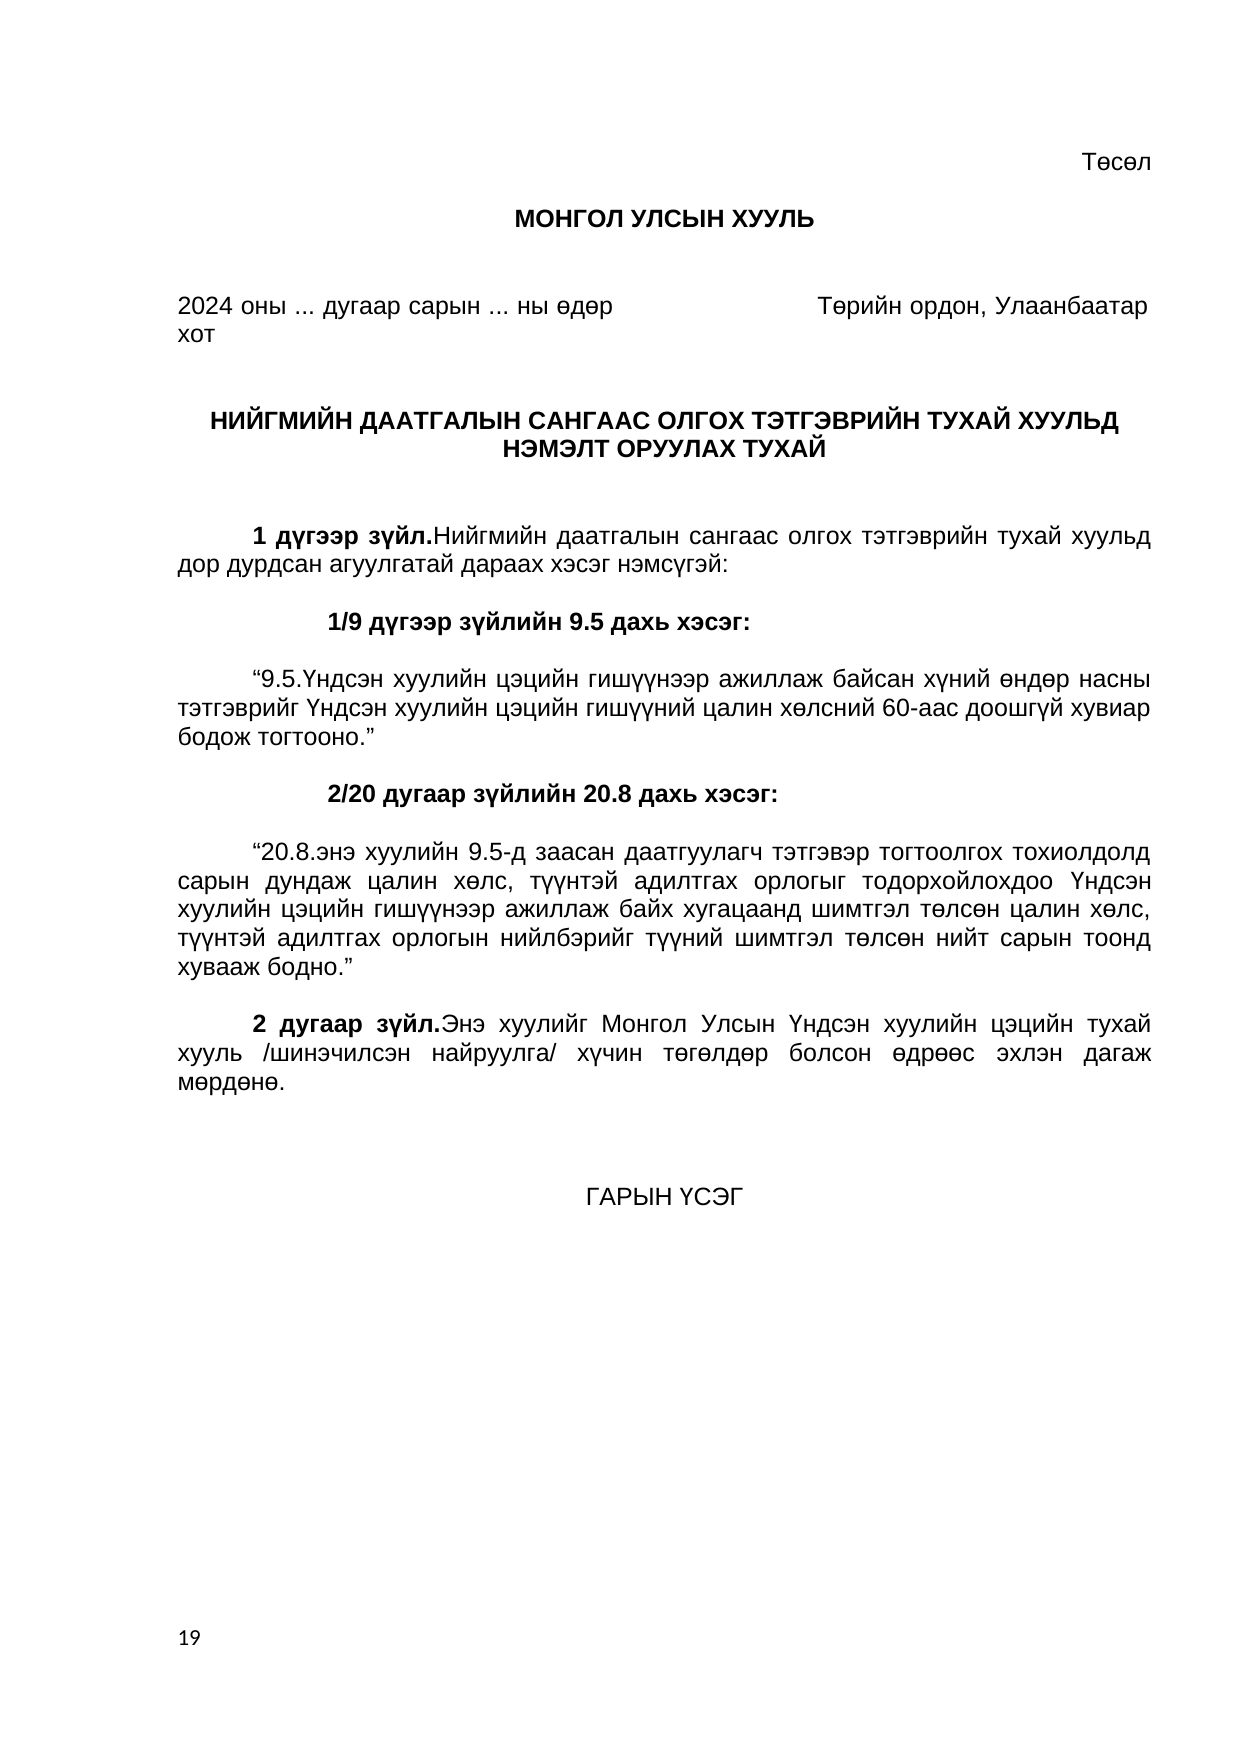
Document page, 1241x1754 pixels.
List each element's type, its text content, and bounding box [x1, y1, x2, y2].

text Төсөл [177, 147, 1152, 176]
text 2024 оны ... дугаар сарын ... ны өдөр Төрийн ордон, Улаанбаатар хот [177, 291, 1152, 348]
text 2/20 дугаар зүйлийн 20.8 дахь хэсэг: [252, 779, 1152, 808]
text “9.5.Үндсэн хуулийн цэцийн гишүүнээр ажиллаж байсан хүний өндөр насны тэтгэврийг Үндсэн хуулийн цэцийн гишүүний цалин хөлсний 60-аас доошгүй хувиар бодож тогтооно.” [177, 664, 1152, 751]
text ГАРЫН ҮСЭГ [177, 1182, 1152, 1211]
text Монгол улсын хууль [177, 204, 1152, 233]
text “20.8.энэ хуулийн 9.5-д заасан даатгуулагч тэтгэвэр тогтоолгох тохиолдолд сарын дундаж цалин хөлс, түүнтэй адилтгах орлогыг тодорхойлохдоо Үндсэн хуулийн цэцийн гишүүнээр ажиллаж байх хугацаанд шимтгэл төлсөн цалин хөлс, түүнтэй адилтгах орлогын нийлбэрийг түүний шимтгэл төлсөн нийт сарын тоонд хувааж бодно.” [177, 837, 1152, 981]
text 1/9 дүгээр зүйлийн 9.5 дахь хэсэг: [177, 607, 1152, 636]
text 2 дугаар зүйл.Энэ хуулийг Монгол Улсын Үндсэн хуулийн цэцийн тухай хууль /шинэчилсэн найруулга/ хүчин төгөлдөр болсон өдрөөс эхлэн дагаж мөрдөнө. [177, 1009, 1152, 1096]
text НИЙГМИЙН ДААТГАЛЫН САНГААС ОЛГОХ ТЭТГЭВРИЙН ТУХАЙ ХУУЛЬД НЭМЭЛТ ОРУУЛАХ ТУХАЙ [177, 406, 1152, 463]
text 1 дүгээр зүйл.Нийгмийн даатгалын сангаас олгох тэтгэврийн тухай хуульд дор дурдсан агуулгатай дараах хэсэг нэмсүгэй: [177, 521, 1152, 578]
